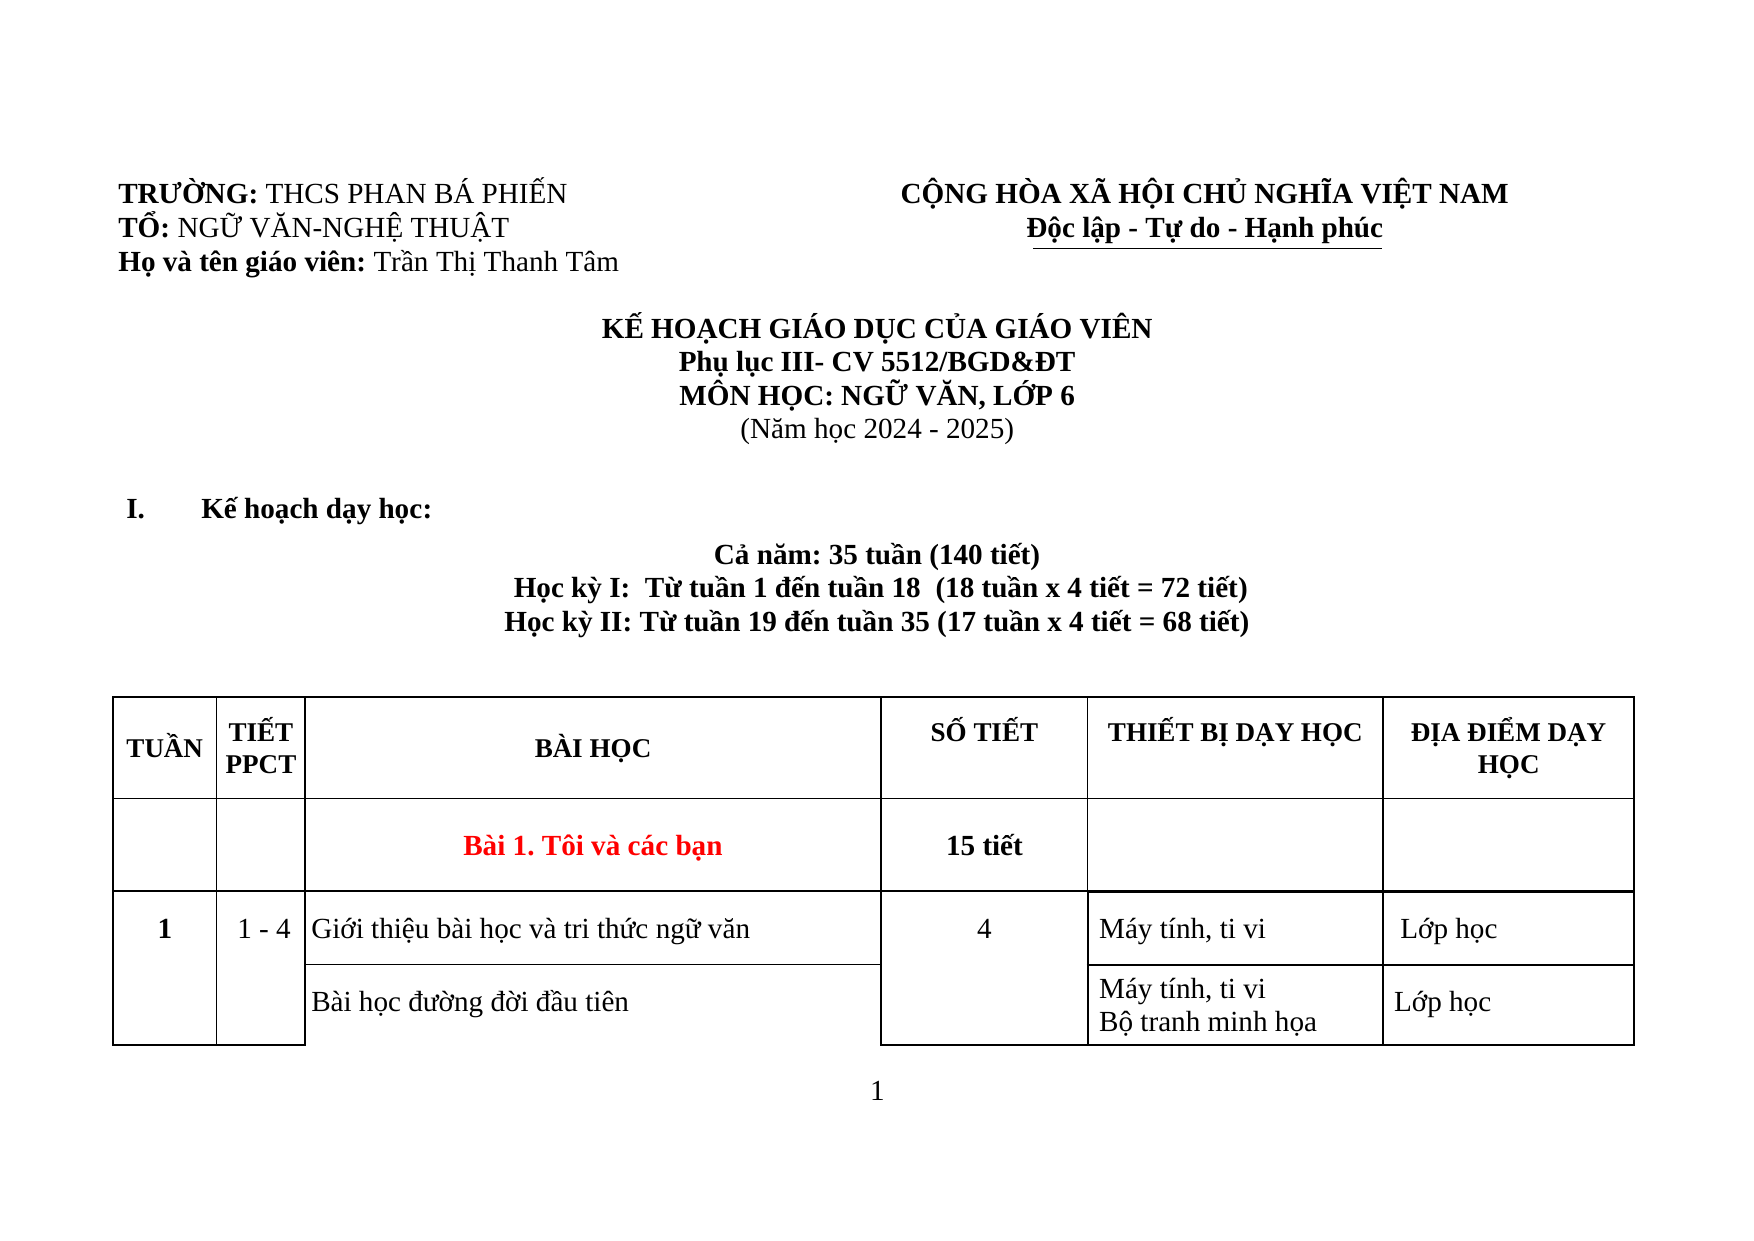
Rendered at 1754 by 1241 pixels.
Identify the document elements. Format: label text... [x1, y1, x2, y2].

table_header ĐỊA ĐIỂM DẠY HỌC [1384, 698, 1633, 798]
text Học kỳ I: Từ tuần 1 đến tuần 18 (18 tuần x 4 tiết = 72 tiết) [118, 571, 1636, 604]
text Học kỳ II: Từ tuần 19 đến tuần 35 (17 tuần x 4 tiết = 68 tiết) [118, 604, 1636, 638]
table_cell Bài 1. Tôi và các bạn [306, 799, 880, 890]
table_header BÀI HỌC [306, 698, 880, 798]
table_cell 4 [882, 892, 1087, 1044]
table_cell [1088, 799, 1382, 890]
text MÔN HỌC: NGỮ VĂN, LỚP 6 [118, 378, 1636, 411]
text Phụ lục III- CV 5512/BGD&ĐT [118, 344, 1636, 378]
table_header CỘNG HÒA XÃ HỘI CHỦ NGHĨA VIỆT NAM Độc lập - Tự do - Hạnh phúc [786, 177, 1624, 311]
table_cell [114, 799, 216, 890]
list Kế hoạch dạy học: [126, 491, 1636, 524]
table_cell Máy tính, ti vi [1089, 893, 1382, 963]
table_cell 1 - 4 [217, 892, 304, 1044]
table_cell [306, 965, 880, 1044]
table_cell 1 [114, 892, 216, 1044]
table_header TRƯỜNG: THCS PHAN BÁ PHIẾN TỔ: NGỮ VĂN-NGHỆ THUẬT Họ và tên giáo viên: Trần Thị Thanh Tâm [107, 177, 786, 311]
text Cả năm: 35 tuần (140 tiết) [118, 537, 1636, 571]
table_cell [1384, 799, 1633, 890]
table_cell Lớp học [1384, 966, 1633, 1044]
table_header SỐ TIẾT [882, 698, 1087, 798]
text (Năm học 2024 - 2025) [118, 411, 1636, 445]
table_cell 15 tiết [882, 799, 1087, 890]
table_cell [1089, 966, 1382, 1044]
table_cell Lớp học [1384, 893, 1633, 963]
table_cell [217, 799, 304, 890]
table_header THIẾT BỊ DẠY HỌC [1088, 698, 1382, 798]
text KẾ HOẠCH GIÁO DỤC CỦA GIÁO VIÊN [118, 311, 1636, 344]
table_header TUẦN [114, 698, 216, 798]
table_header TIẾT PPCT [217, 698, 304, 798]
table_cell Giới thiệu bài học và tri thức ngữ văn [306, 892, 880, 963]
